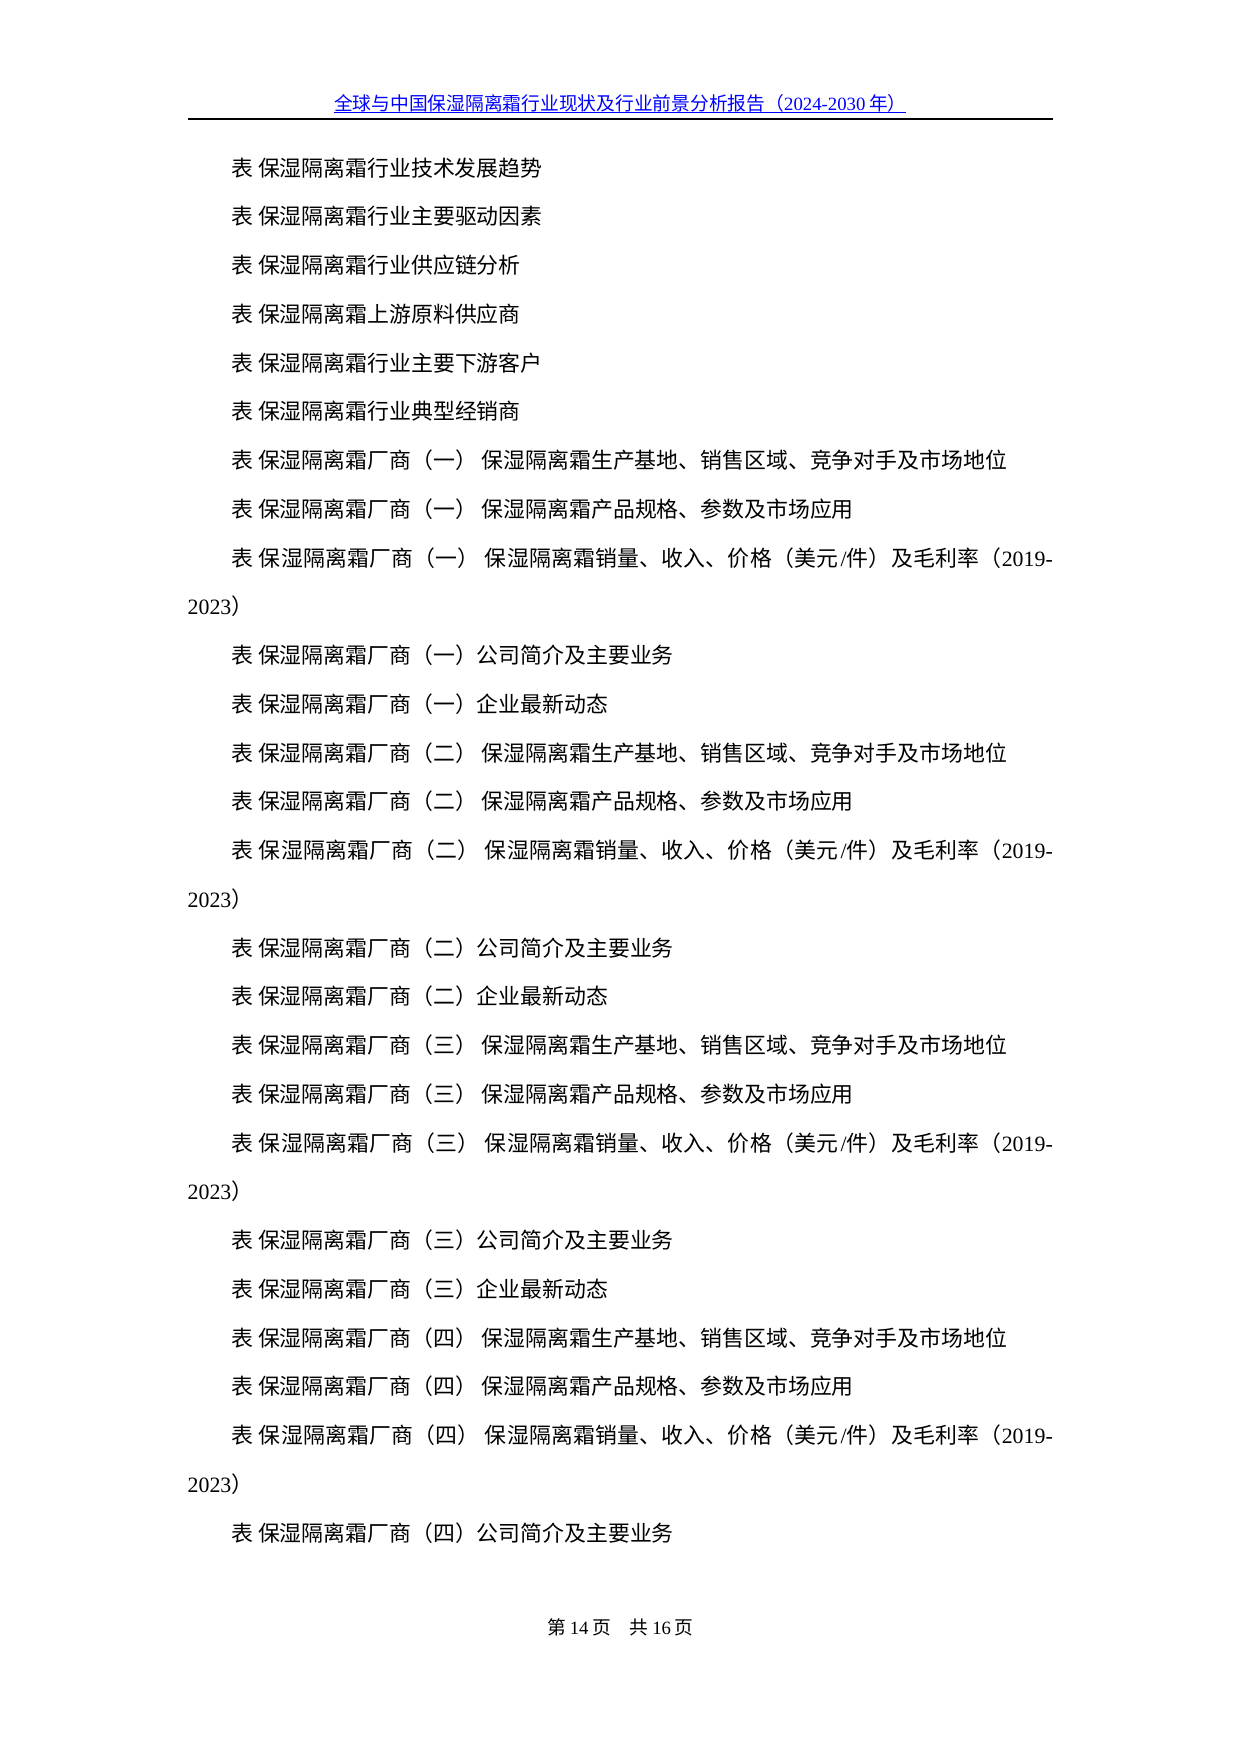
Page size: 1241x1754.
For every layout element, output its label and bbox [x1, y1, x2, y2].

text [187, 150, 1053, 1548]
